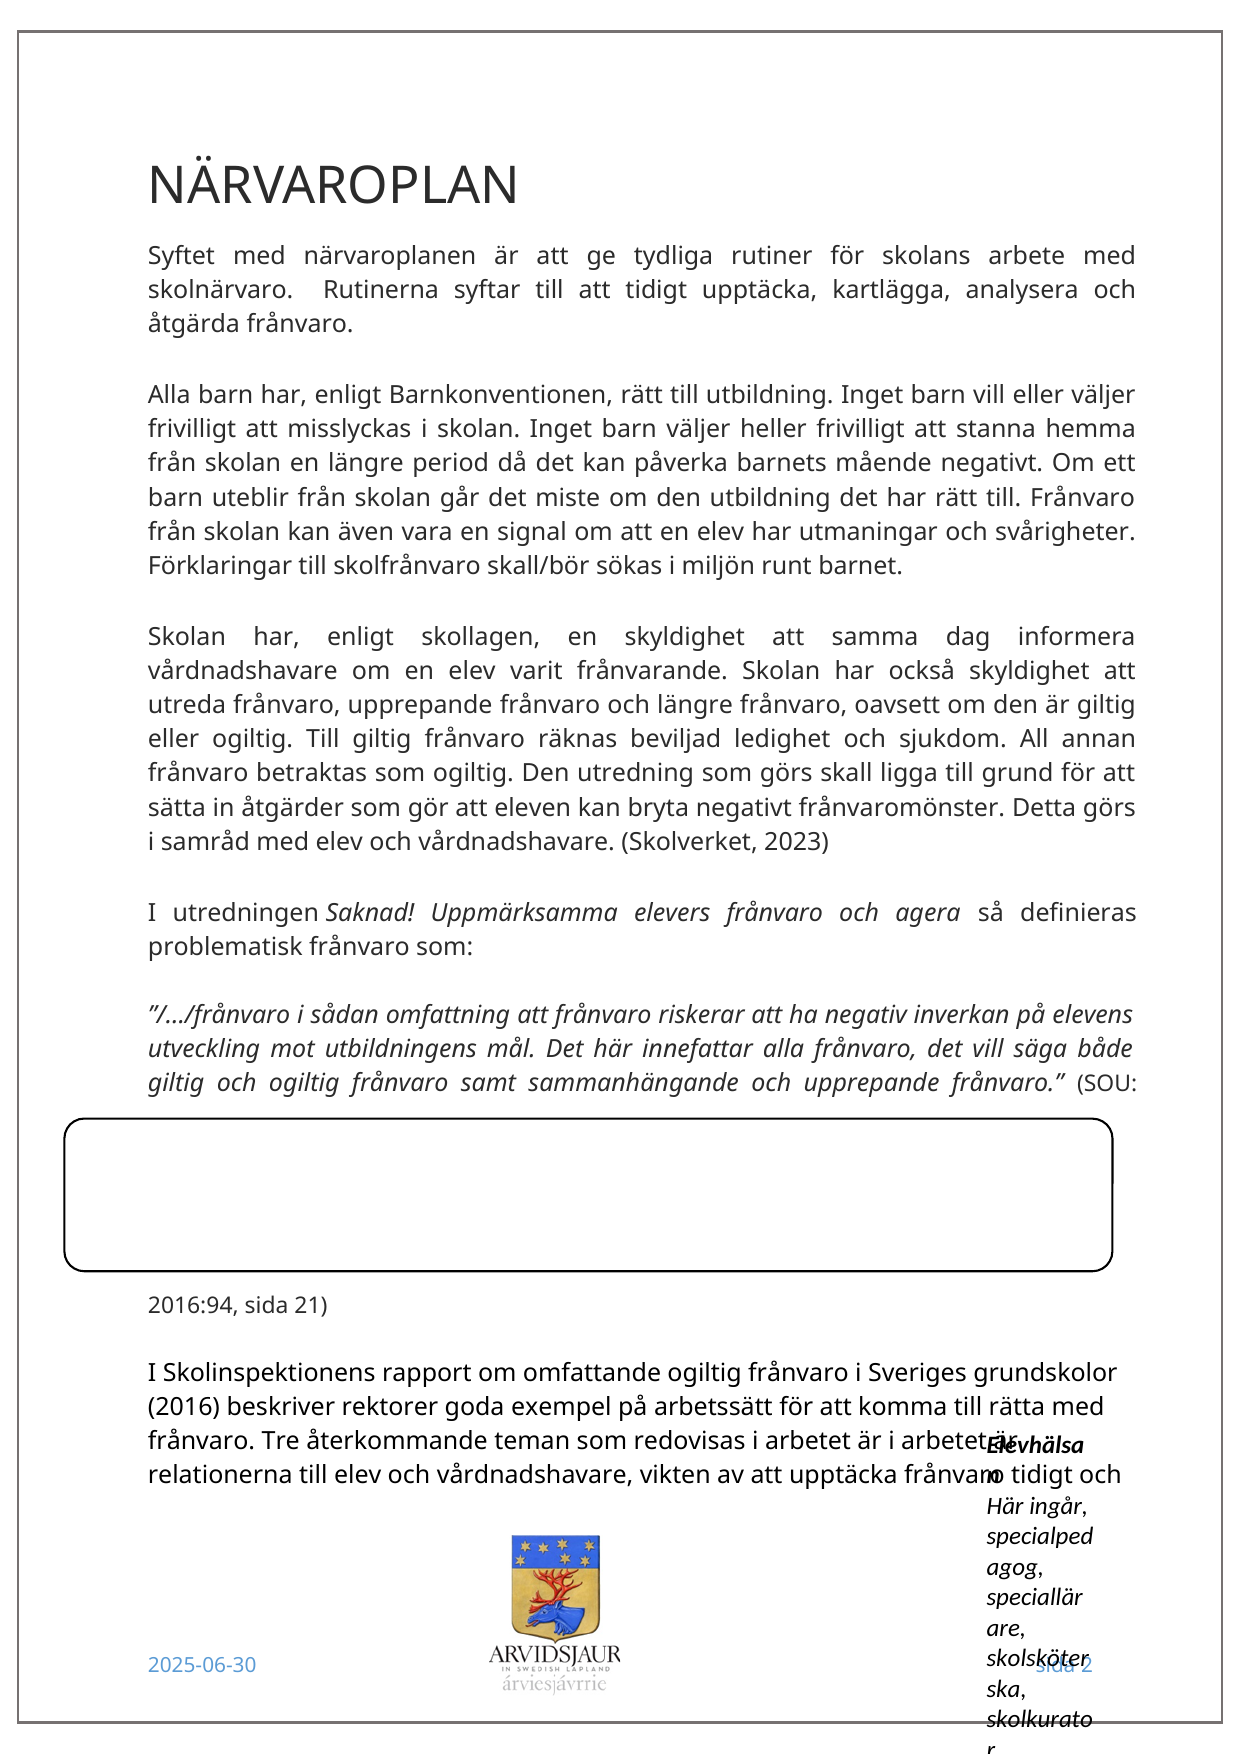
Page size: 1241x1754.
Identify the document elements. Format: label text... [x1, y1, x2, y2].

text Alla barn har, enligt Barnkonventionen, rätt till utbildning. Inget barn vill eller väljer frivilligt att misslyckas i skolan. Inget barn väljer heller frivilligt att stanna hemma från skolan en längre period då det kan påverka barnets mående negativt. Om ett barn uteblir från skolan går det miste om den utbildning det har rätt till. Frånvaro från skolan kan även vara en signal om att en elev har utmaningar och svårigheter. Förklaringar till skolfrånvaro skall/bör sökas i miljön runt barnet. [148, 377, 1137, 581]
text I utredningen Saknad! Uppmärksamma elevers frånvaro och agera så definieras problematisk frånvaro som: [148, 895, 1137, 963]
picture [489, 1535, 621, 1700]
text NÄRVAROPLAN [148, 148, 1137, 218]
text Skolan har, enligt skollagen, en skyldighet att samma dag informera vårdnadshavare om en elev varit frånvarande. Skolan har också skyldighet att utreda frånvaro, upprepande frånvaro och längre frånvaro, oavsett om den är giltig eller ogiltig. Till giltig frånvaro räknas beviljad ledighet och sjukdom. All annan frånvaro betraktas som ogiltig. Den utredning som görs skall ligga till grund för att sätta in åtgärder som gör att eleven kan bryta negativt frånvaromönster. Detta görs i samråd med elev och vårdnadshavare. (Skolverket, 2023) [148, 619, 1137, 857]
text ”/…/frånvaro i sådan omfattning att frånvaro riskerar att ha negativ inverkan på elevens utveckling mot utbildningens mål. Det här innefattar alla frånvaro, det vill säga både giltig och ogiltig frånvaro samt sammanhängande och upprepande frånvaro.” (SOU: 2016:94, sida 21) [148, 997, 1137, 1320]
text Syftet med närvaroplanen är att ge tydliga rutiner för skolans arbete med skolnärvaro. Rutinerna syftar till att tidigt upptäcka, kartlägga, analysera och åtgärda frånvaro. [148, 237, 1137, 339]
